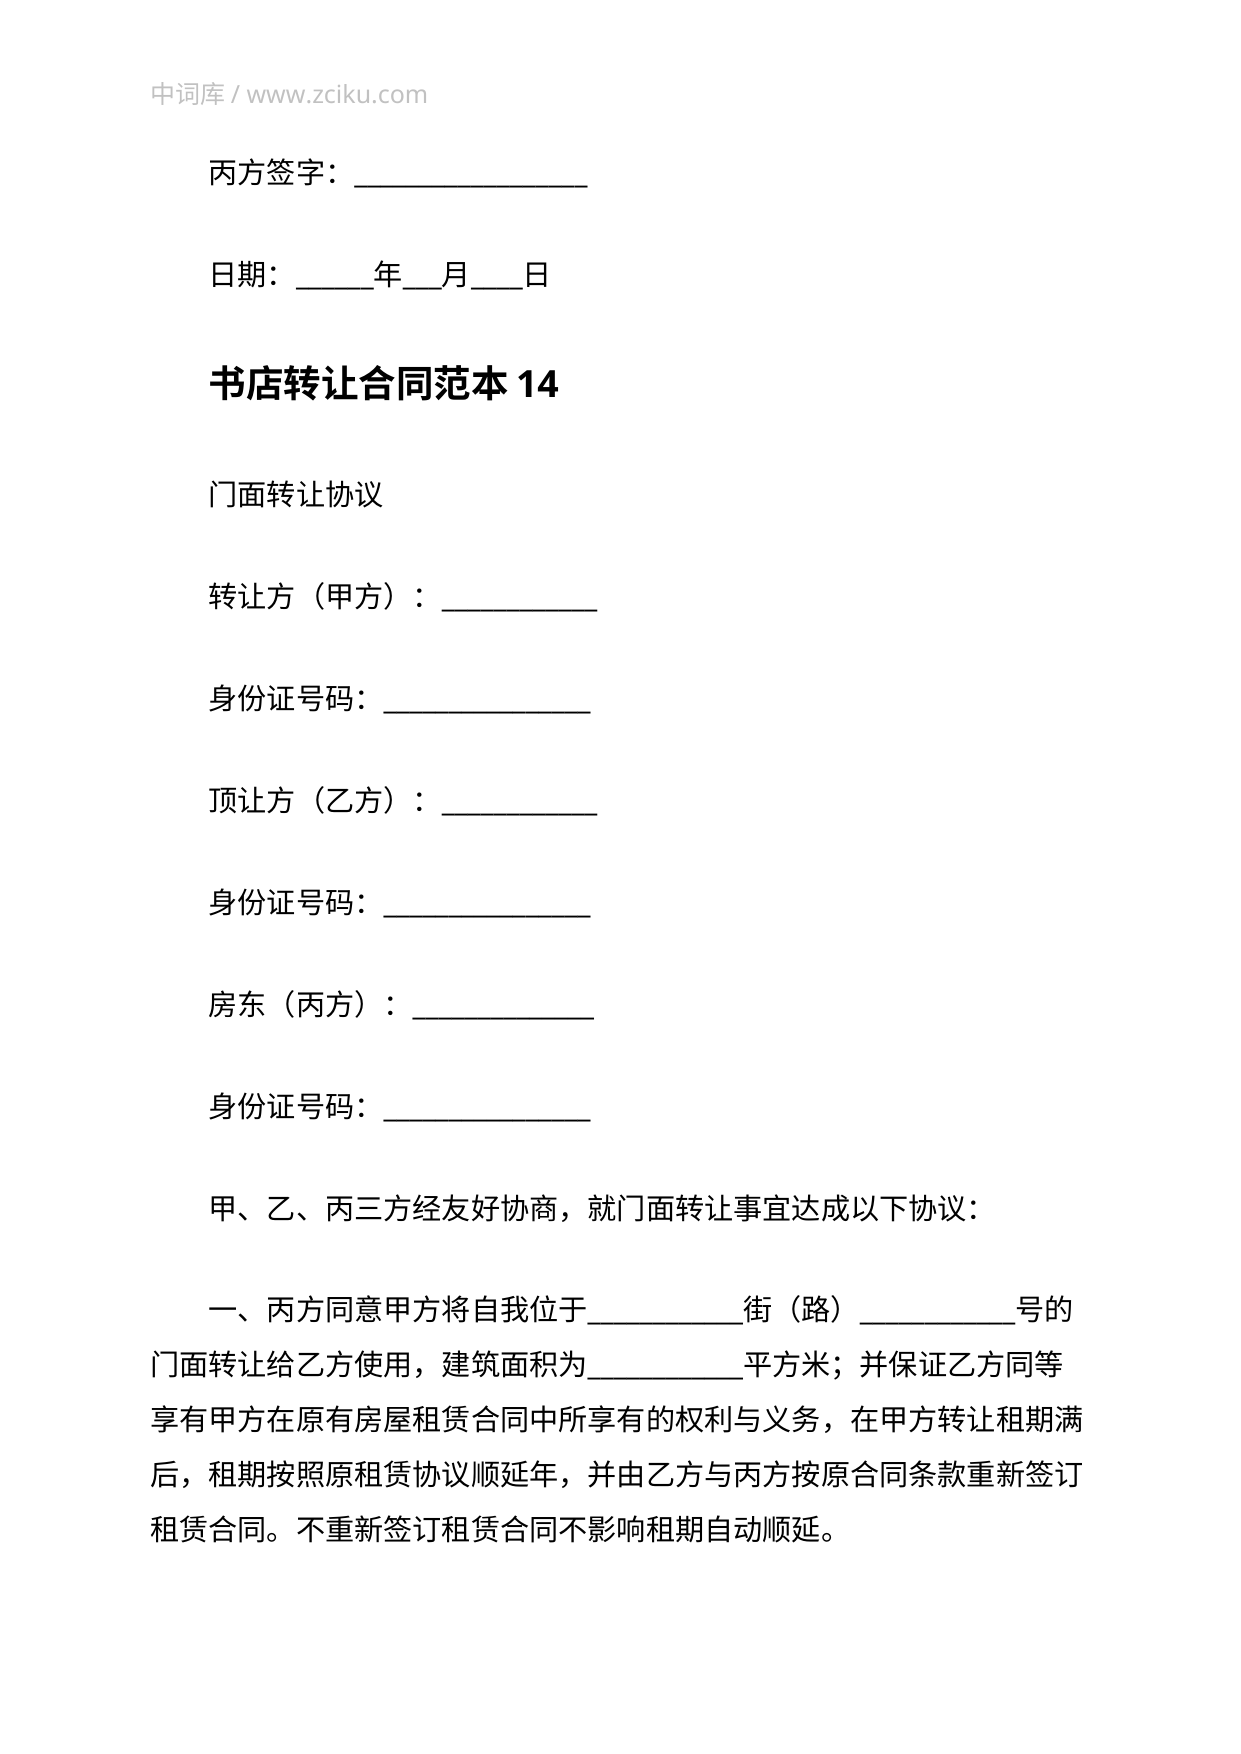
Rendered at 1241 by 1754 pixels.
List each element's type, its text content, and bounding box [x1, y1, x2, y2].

text 身份证号码：________________ [150, 1083, 1090, 1126]
text 一、丙方同意甲方将自我位于____________街（路）____________号的门面转让给乙方使用，建筑面积为____________平方米；并保证乙方同等享有甲方在原有房屋租赁合同中所享有的权利与义务，在甲方转让租期满后，租期按照原租赁协议顺延年，并由乙方与丙方按原合同条款重新签订租赁合同。不重新签订租赁合同不影响租期自动顺延。 [150, 1287, 1090, 1549]
text 顶让方（乙方）：____________ [150, 777, 1090, 820]
text 转让方（甲方）：____________ [150, 573, 1090, 616]
text 身份证号码：________________ [150, 879, 1090, 922]
text 日期：______年___月____日 [150, 252, 1090, 294]
text 房东（丙方）：______________ [150, 981, 1090, 1024]
text 甲、乙、丙三方经友好协商，就门面转让事宜达成以下协议： [150, 1185, 1090, 1227]
text 书店转让合同范本14 [150, 354, 1090, 408]
text 丙方签字：__________________ [150, 150, 1090, 192]
text 门面转让协议 [150, 472, 1090, 514]
text 身份证号码：________________ [150, 675, 1090, 718]
